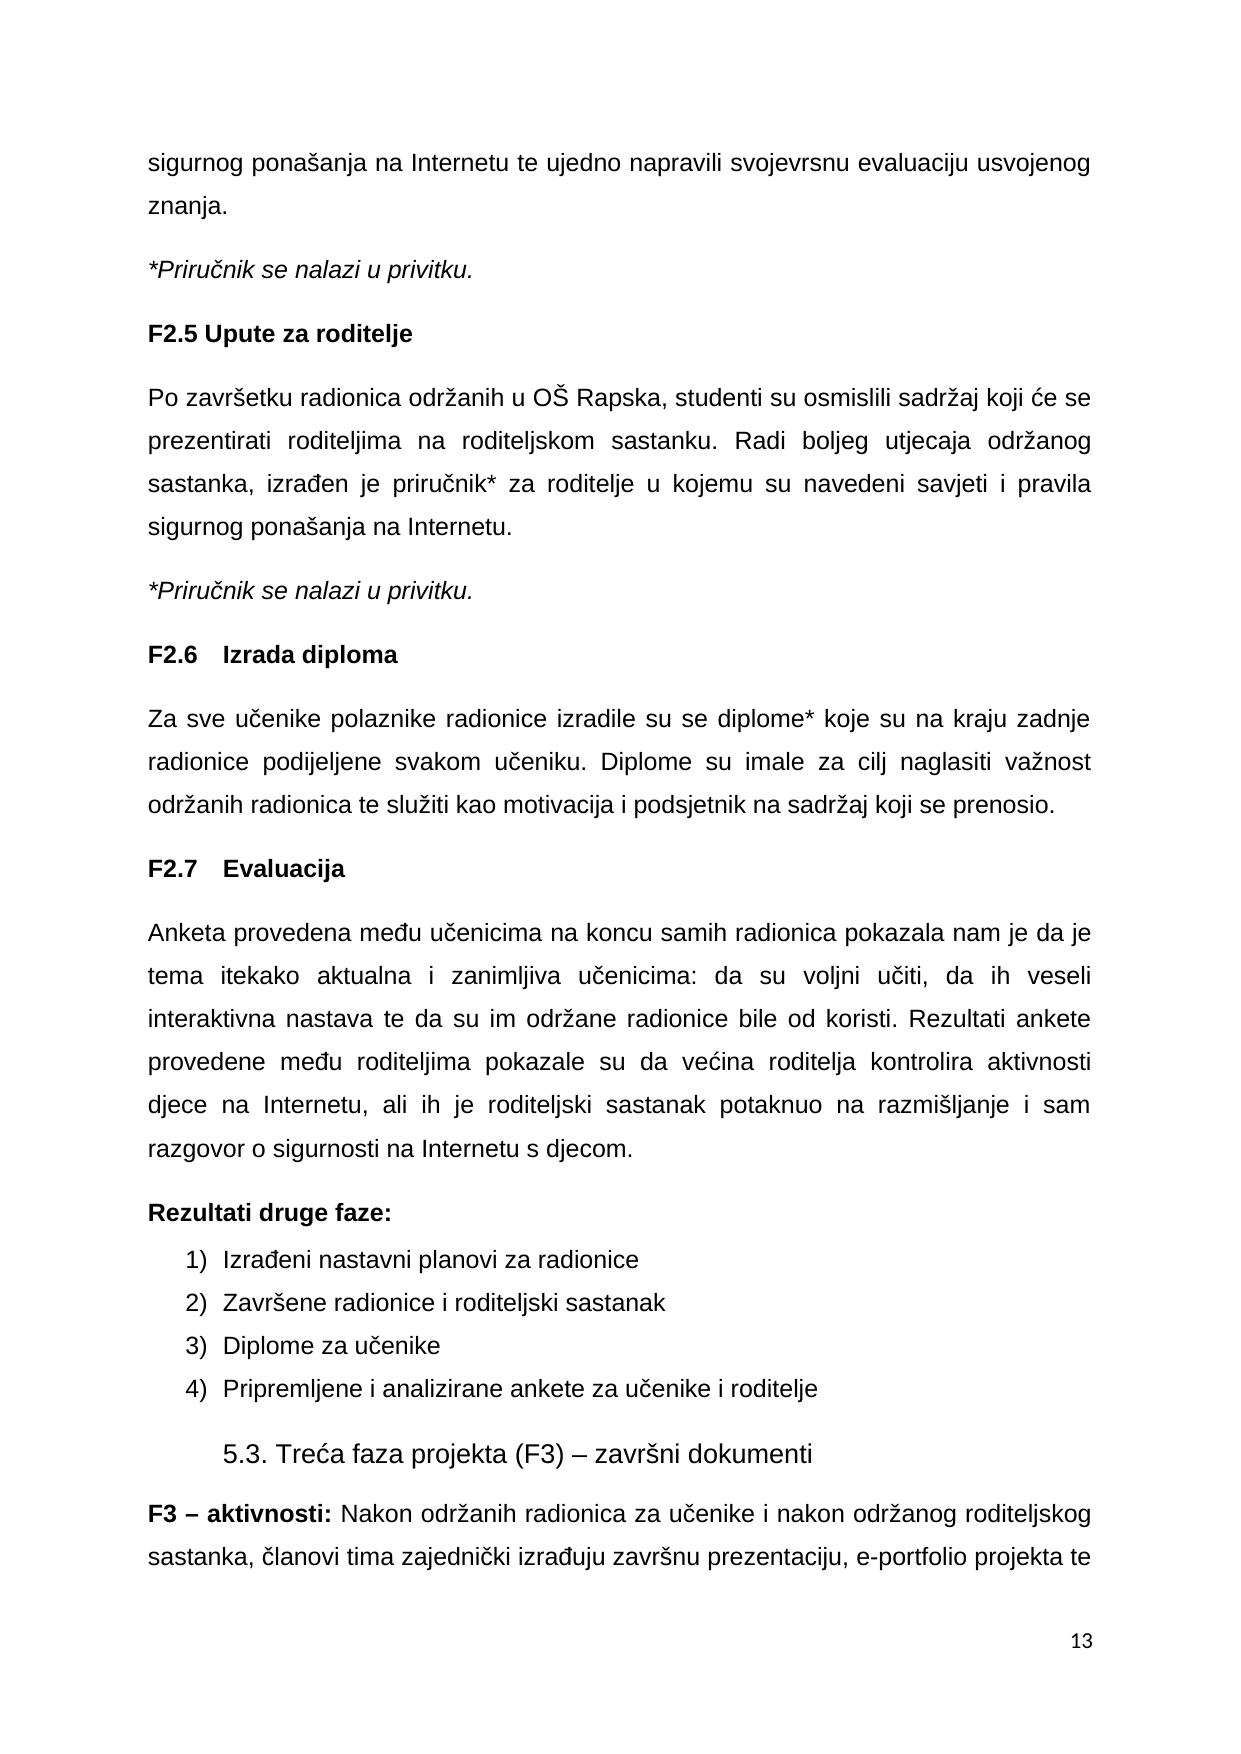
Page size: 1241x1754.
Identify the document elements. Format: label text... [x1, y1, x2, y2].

list Pripremljene i analizirane ankete za učenike i roditelje [185, 1374, 1093, 1403]
text Rezultati druge faze: [148, 1198, 1093, 1226]
text Anketa provedena među učenicima na koncu samih radionica pokazala nam je da je tema itekako aktualna i zanimljiva učenicima: da su voljni učiti, da ih veseli interaktivna nastava te da su im održane radionice bile od koristi. Rezultati ankete provedene među roditeljima pokazale su da većina roditelja kontrolira aktivnosti djece na Internetu, ali ih je roditeljski sastanak potaknuo na razmišljanje i sam razgovor o sigurnosti na Internetu s djecom. [148, 918, 1093, 1162]
text F2.6 Izrada diploma [148, 640, 1093, 669]
list Izrađeni nastavni planovi za radionice [185, 1245, 1093, 1274]
text F2.7 Evaluacija [148, 854, 1093, 883]
text *Priručnik se nalazi u privitku. [148, 255, 1093, 283]
list Završene radionice i roditeljski sastanak [185, 1288, 1093, 1317]
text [148, 148, 1093, 219]
text *Priručnik se nalazi u privitku. [148, 576, 1093, 605]
text Za sve učenike polaznike radionice izradile su se diplome* koje su na kraju zadnje radionice podijeljene svakom učeniku. Diplome su imale za cilj naglasiti važnost održanih radionica te služiti kao motivacija i podsjetnik na sadržaj koji se prenosio. [148, 704, 1093, 819]
subtitle 5.3. Treća faza projekta (F3) – završni dokumenti [148, 1438, 1093, 1469]
text Po završetku radionica održanih u OŠ Rapska, studenti su osmislili sadržaj koji će se prezentirati roditeljima na roditeljskom sastanku. Radi boljeg utjecaja održanog sastanka, izrađen je priručnik* za roditelje u kojemu su navedeni savjeti i pravila sigurnog ponašanja na Internetu. [148, 383, 1093, 541]
list Diplome za učenike [185, 1331, 1093, 1360]
text F2.5 Upute za roditelje [148, 319, 1093, 347]
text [148, 1499, 1093, 1571]
